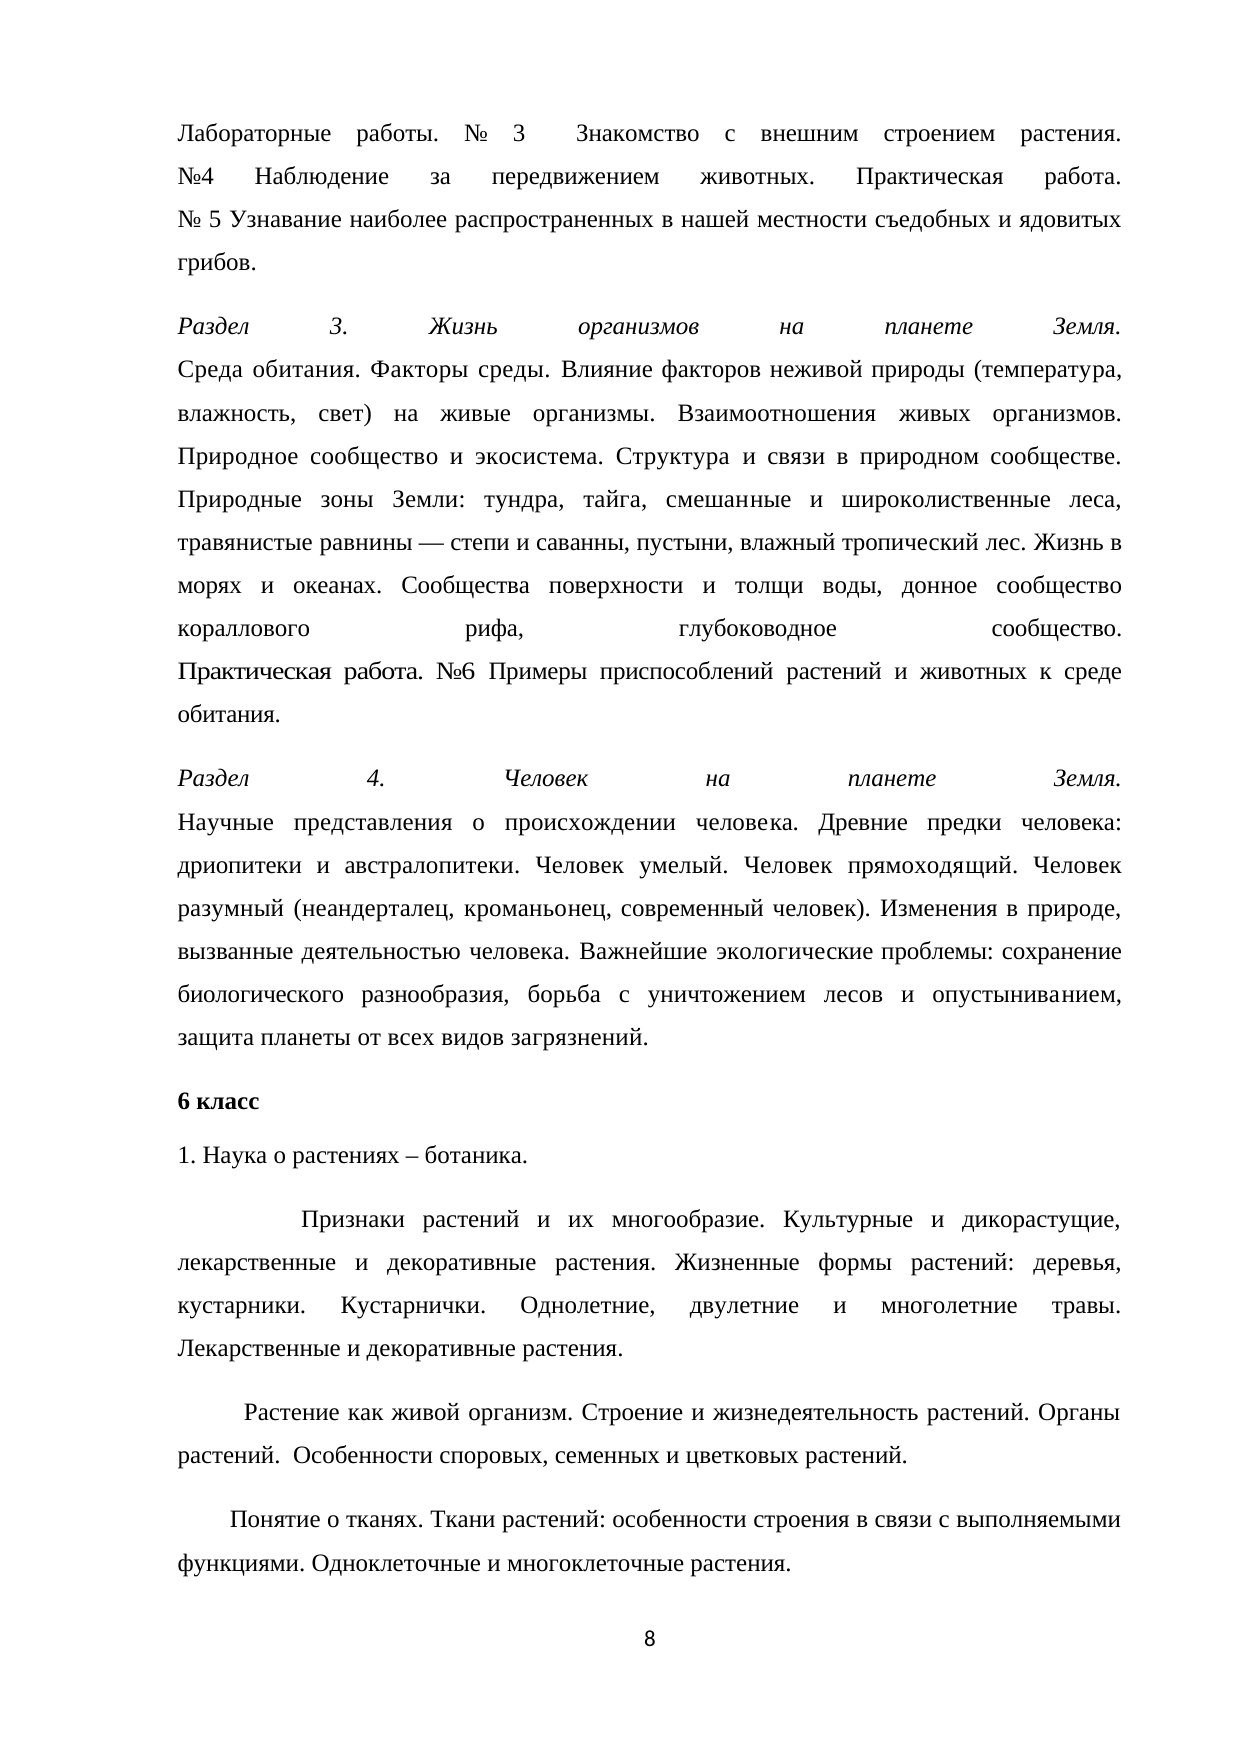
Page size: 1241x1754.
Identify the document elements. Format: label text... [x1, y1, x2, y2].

text Растение как живой организм. Строение и жизнедеятельность растений. Органы растений. Особенности споровых, семенных и цветковых растений. [177, 1397, 1122, 1469]
text Понятие о тканях. Ткани растений: особенности строения в связи с выполняемыми функциями. Одноклеточные и многоклеточные растения. [177, 1504, 1122, 1576]
text Признаки растений и их многообразие. Культурные и дикорастущие, лекарственные и декоративные растения. Жизненные формы растений: деревья, кустарники. Кустарнички. Однолетние, двулетние и многолетние травы. Лекарственные и декоративные растения. [177, 1204, 1122, 1362]
text Раздел 3. Жизнь организмов на планете Земля. Среда обитания. Факторы среды. Влияние факторов неживой природы (температура, влажность, свет) на живые организмы. Взаимоотношения живых организмов. Природное сообщество и экосистема. Структура и связи в природном сообществе. Природные зоны Земли: тундра, тайга, смешанные и широколиственные леса, травянистые равнины — степи и саванны, пустыни, влажный тропический лес. Жизнь в морях и океанах. Сообщества поверхности и толщи воды, донное сообщество кораллового рифа, глубоководное сообщество. Практическая работа. №6 Примеры приспособлений растений и животных к среде обитания. [177, 311, 1122, 728]
text 1. Наука о растениях – ботаника. [177, 1140, 1122, 1169]
text 6 класс [177, 1086, 1122, 1115]
text Раздел 4. Человек на планете Земля. Научные представления о происхождении человека. Древние предки человека: дриопитеки и австралопитеки. Человек умелый. Человек прямоходящий. Человек разумный (неандерталец, кроманьонец, современный человек). Изменения в природе, вызванные деятельностью человека. Важнейшие экологические проблемы: сохранение биологического разнообразия, борьба с уничтожением лесов и опустыниванием, защита планеты от всех видов загрязнений. [177, 763, 1122, 1051]
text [177, 118, 1122, 276]
